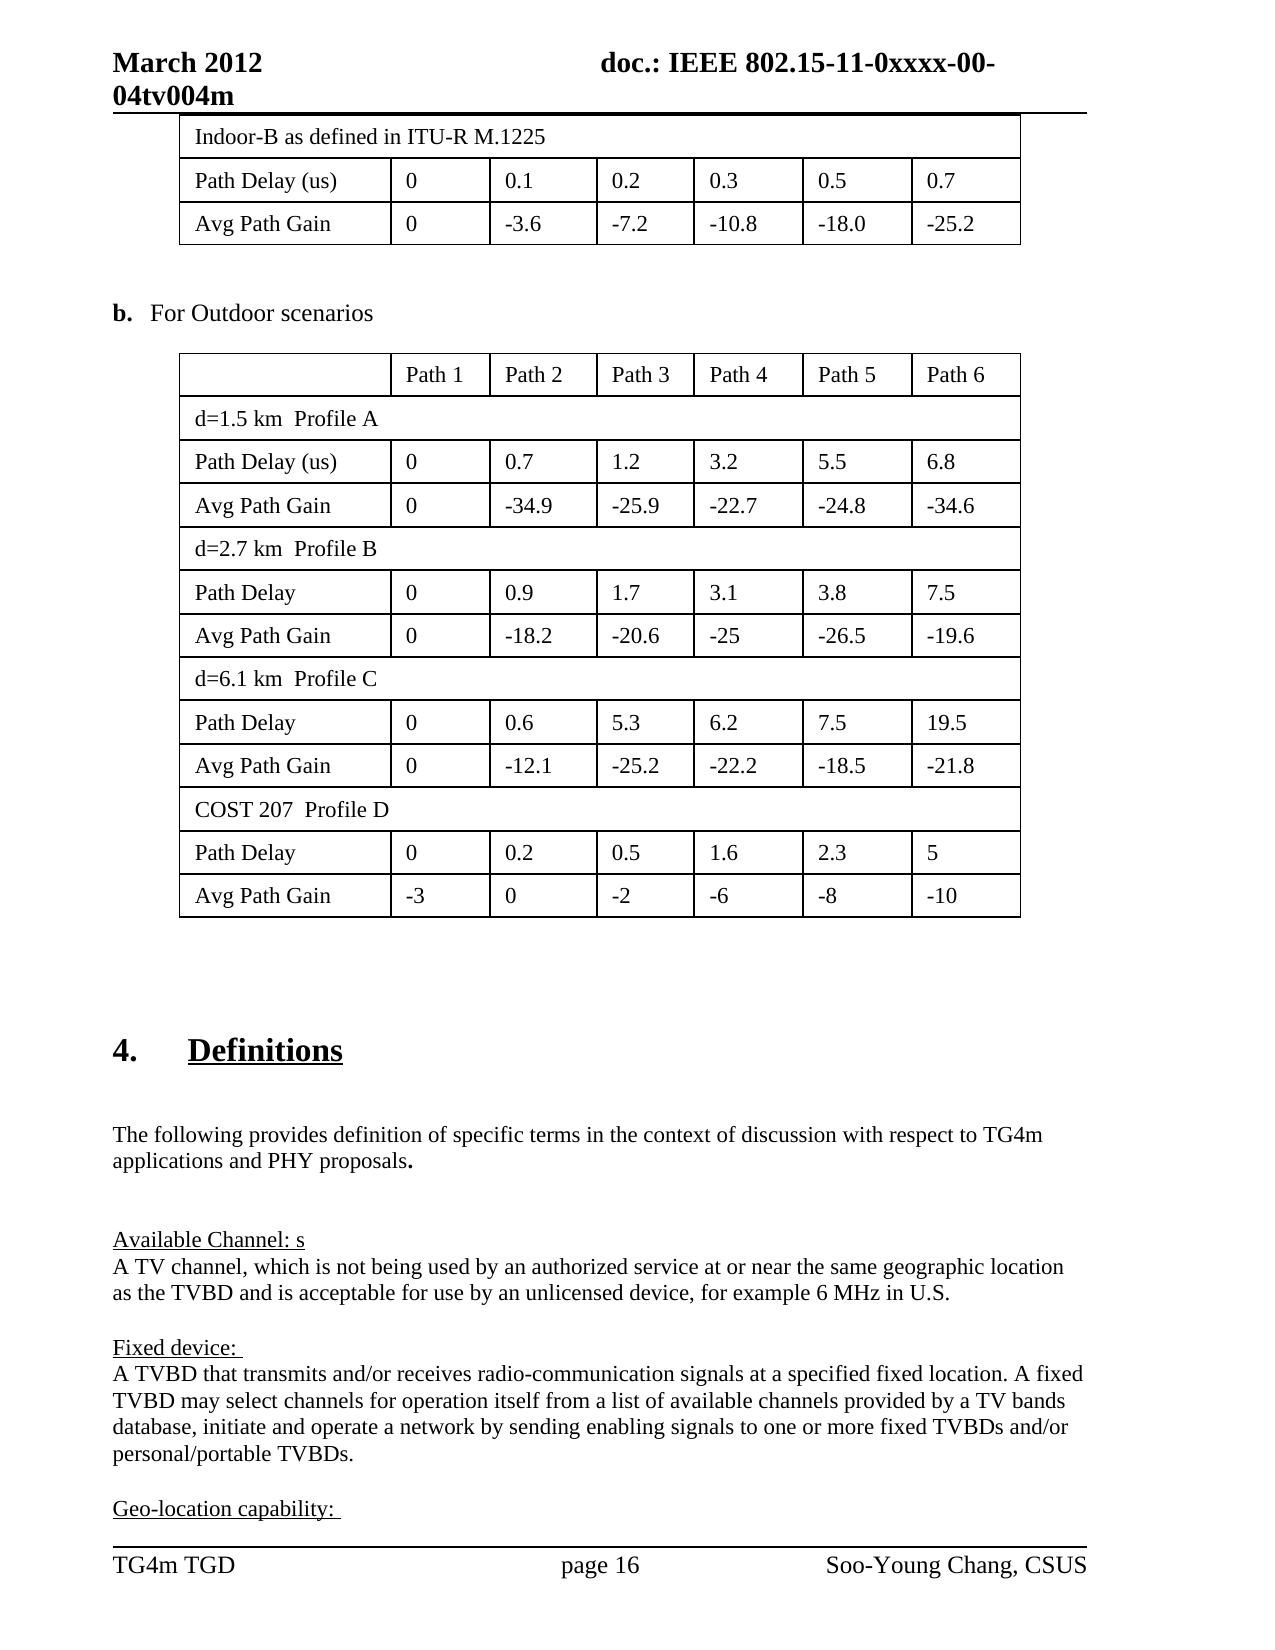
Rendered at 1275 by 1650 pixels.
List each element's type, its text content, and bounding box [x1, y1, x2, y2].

table_cell Avg Path Gain [180, 615, 390, 656]
table_header Path 6 [913, 354, 1020, 395]
table_cell 0 [392, 571, 489, 612]
table_header Path 1 [392, 354, 489, 395]
list For Outdoor scenarios [112, 298, 1087, 326]
table_cell d=6.1 km Profile C [180, 658, 1020, 699]
table_header Path 2 [491, 354, 596, 395]
table_cell -10 [913, 875, 1020, 916]
table_cell -7.2 [598, 203, 693, 244]
table_cell -3 [392, 875, 489, 916]
table_cell -18.0 [804, 203, 911, 244]
table_cell 0 [392, 832, 489, 873]
table_cell 5.5 [804, 441, 911, 482]
table_cell 2.3 [804, 832, 911, 873]
table_cell 5 [913, 832, 1020, 873]
table_cell 7.5 [913, 571, 1020, 612]
table_cell Path Delay [180, 832, 390, 873]
table_cell 0 [392, 745, 489, 786]
table_cell d=1.5 km Profile A [180, 397, 1020, 439]
table_cell -34.9 [491, 484, 596, 526]
table_cell -34.6 [913, 484, 1020, 526]
table_cell Avg Path Gain [180, 484, 390, 526]
table_cell -18.2 [491, 615, 596, 656]
table_cell COST 207 Profile D [180, 788, 1020, 829]
table_cell 0.2 [491, 832, 596, 873]
table_cell d=2.7 km Profile B [180, 528, 1020, 569]
table_cell 0.5 [598, 832, 693, 873]
table_cell -8 [804, 875, 911, 916]
table_cell 0 [392, 701, 489, 743]
table_cell -2 [598, 875, 693, 916]
table_cell -25.2 [913, 203, 1020, 244]
table_cell Path Delay [180, 571, 390, 612]
table_cell 3.2 [695, 441, 802, 482]
table_cell 1.2 [598, 441, 693, 482]
table_cell -3.6 [491, 203, 596, 244]
table_cell 1.7 [598, 571, 693, 612]
table_cell -25.2 [598, 745, 693, 786]
text A TV channel, which is not being used by an authorized service at or near the same geographic location as the TVBD and is acceptable for use by an unlicensed device, for example 6 MHz in U.S. [112, 1253, 1087, 1305]
table_cell Path Delay [180, 701, 390, 743]
table_cell 1.6 [695, 832, 802, 873]
table_cell 0.7 [491, 441, 596, 482]
table_cell -25 [695, 615, 802, 656]
table_cell -12.1 [491, 745, 596, 786]
table_cell -24.8 [804, 484, 911, 526]
text A TVBD that transmits and/or receives radio-communication signals at a specified fixed location. A fixed TVBD may select channels for operation itself from a list of available channels provided by a TV bands database, initiate and operate a network by sending enabling signals to one or more fixed TVBDs and/or personal/portable TVBDs. [112, 1361, 1087, 1466]
table_cell 3.1 [695, 571, 802, 612]
table_cell 0.3 [695, 159, 802, 201]
table_cell -10.8 [695, 203, 802, 244]
table_cell Path Delay (us) [180, 159, 390, 201]
table_cell -22.2 [695, 745, 802, 786]
table_cell 0 [392, 159, 489, 201]
table_cell 0 [392, 484, 489, 526]
table_cell -26.5 [804, 615, 911, 656]
text Geo-location capability: [112, 1495, 1087, 1521]
table_header Path 5 [804, 354, 911, 395]
table_header Path 4 [695, 354, 802, 395]
table_cell 5.3 [598, 701, 693, 743]
table_cell 7.5 [804, 701, 911, 743]
table_cell 0.6 [491, 701, 596, 743]
table_cell Avg Path Gain [180, 203, 390, 244]
text The following provides definition of specific terms in the context of discussion with respect to TG4m applications and PHY proposals. [112, 1121, 1087, 1174]
table_cell 0.5 [804, 159, 911, 201]
table_cell Avg Path Gain [180, 875, 390, 916]
table_cell 0.7 [913, 159, 1020, 201]
table_header [180, 354, 390, 395]
table_cell Path Delay (us) [180, 441, 390, 482]
subtitle Definitions [112, 1030, 1087, 1068]
table_cell 6.2 [695, 701, 802, 743]
table_cell -6 [695, 875, 802, 916]
table_cell 0 [491, 875, 596, 916]
table_cell 6.8 [913, 441, 1020, 482]
text Fixed device: [112, 1334, 1087, 1361]
table_cell -25.9 [598, 484, 693, 526]
table_cell 3.8 [804, 571, 911, 612]
table_cell 0.9 [491, 571, 596, 612]
table_header Path 3 [598, 354, 693, 395]
table_cell 0.2 [598, 159, 693, 201]
table_cell -21.8 [913, 745, 1020, 786]
table_cell 0.1 [491, 159, 596, 201]
table_cell 19.5 [913, 701, 1020, 743]
table_cell -18.5 [804, 745, 911, 786]
table_cell 0 [392, 615, 489, 656]
table_cell 0 [392, 441, 489, 482]
table_cell -20.6 [598, 615, 693, 656]
table_cell -22.7 [695, 484, 802, 526]
table_cell Avg Path Gain [180, 745, 390, 786]
text Available Channel: s [112, 1226, 1087, 1253]
table_cell -19.6 [913, 615, 1020, 656]
table_cell Indoor-B as defined in ITU-R M.1225 [180, 116, 1020, 157]
table_cell 0 [392, 203, 489, 244]
